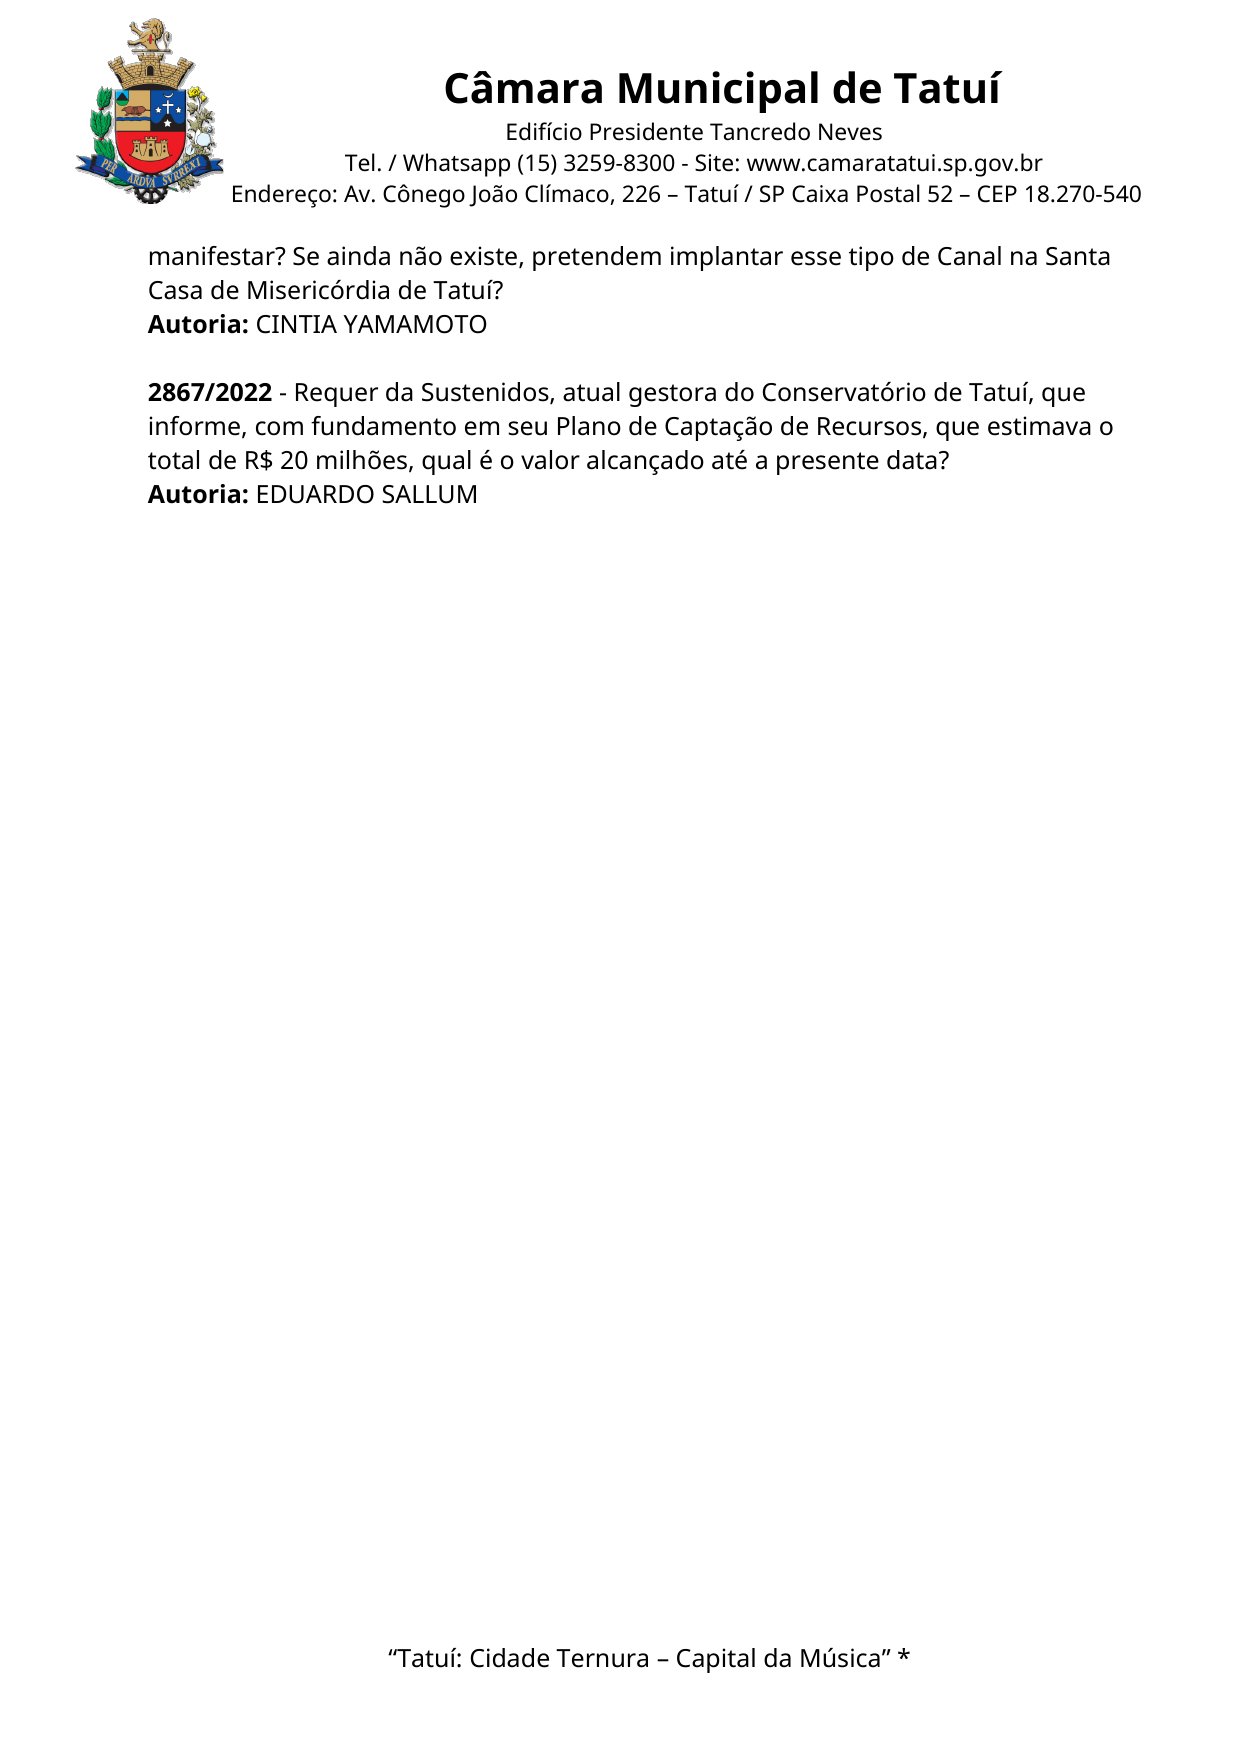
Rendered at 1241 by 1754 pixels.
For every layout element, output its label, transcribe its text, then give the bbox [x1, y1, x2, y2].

text 2867/2022 - Requer da Sustenidos, atual gestora do Conservatório de Tatuí, que informe, com fundamento em seu Plano de Captação de Recursos, que estimava o total de R$ 20 milhões, qual é o valor alcançado até a presente data? [148, 375, 1152, 477]
picture [75, 18, 224, 204]
text Autoria: EDUARDO SALLUM [148, 477, 1152, 511]
text Autoria: CINTIA YAMAMOTO [148, 307, 1152, 341]
